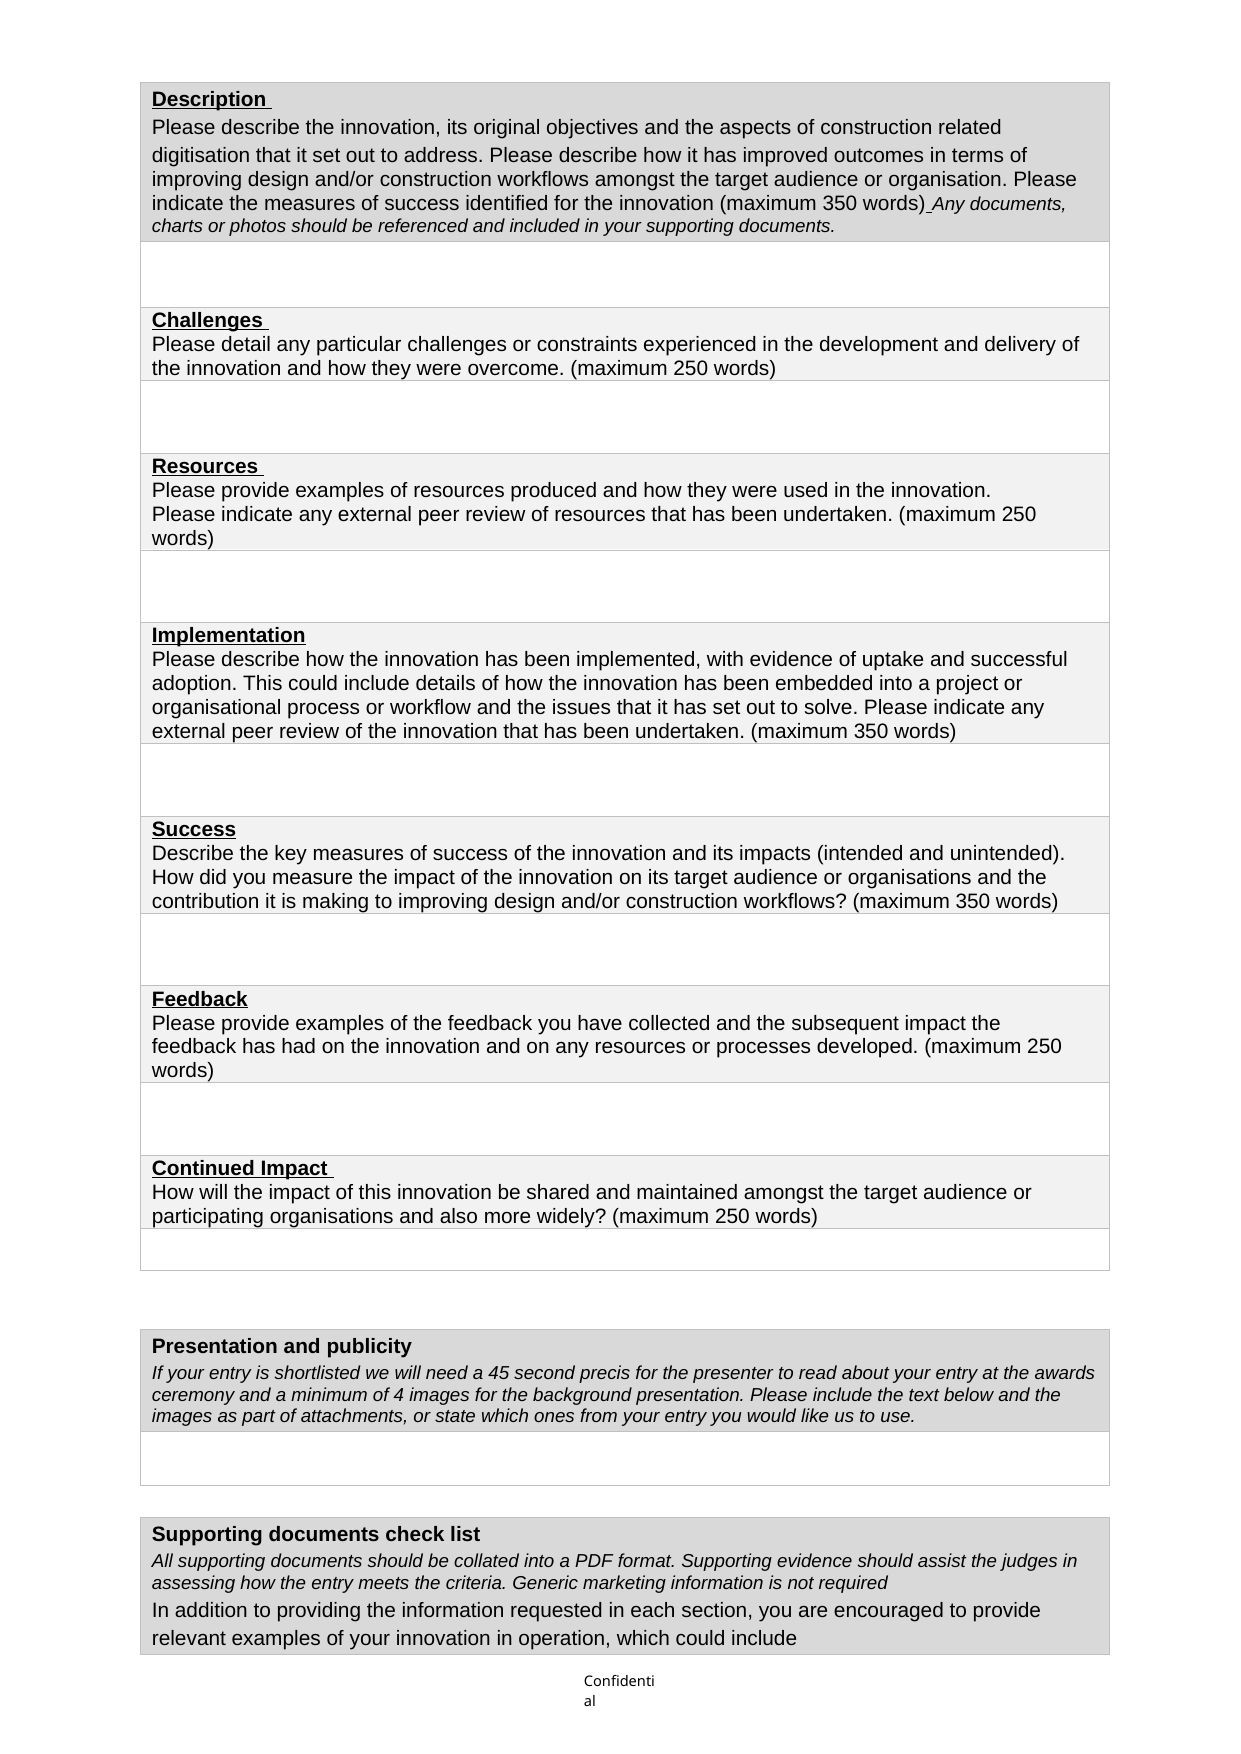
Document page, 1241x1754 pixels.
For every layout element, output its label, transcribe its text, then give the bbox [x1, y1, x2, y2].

table_cell Challenges Please detail any particular challenges or constraints experienced in the development and delivery of the innovation and how they were overcome. (maximum 250 words) [141, 308, 1109, 380]
table_cell Continued Impact How will the impact of this innovation be shared and maintained amongst the target audience or participating organisations and also more widely? (maximum 250 words) [141, 1156, 1109, 1228]
table_cell [141, 242, 1109, 307]
table_header Presentation and publicity If your entry is shortlisted we will need a 45 second precis for the presenter to read about your entry at the awards ceremony and a minimum of 4 images for the background presentation. Please include the text below and the images as part of attachments, or state which ones from your entry you would like us to use. [141, 1330, 1109, 1431]
table_cell Resources Please provide examples of resources produced and how they were used in the innovation. Please indicate any external peer review of resources that has been undertaken. (maximum 250 words) [141, 454, 1109, 549]
table_cell [141, 381, 1109, 453]
table_cell [141, 1432, 1109, 1485]
table_cell Success Describe the key measures of success of the innovation and its impacts (intended and unintended). How did you measure the impact of the innovation on its target audience or organisations and the contribution it is making to improving design and/or construction workflows? (maximum 350 words) [141, 817, 1109, 913]
table_cell Implementation Please describe how the innovation has been implemented, with evidence of uptake and successful adoption. This could include details of how the innovation has been embedded into a project or organisational process or workflow and the issues that it has set out to solve. Please indicate any external peer review of the innovation that has been undertaken. (maximum 350 words) [141, 623, 1109, 743]
table_cell [141, 1229, 1109, 1269]
table_cell Feedback Please provide examples of the feedback you have collected and the subsequent impact the feedback has had on the innovation and on any resources or processes developed. (maximum 250 words) [141, 986, 1109, 1082]
table_header Description Please describe the innovation, its original objectives and the aspects of construction related digitisation that it set out to address. Please describe how it has improved outcomes in terms of improving design and/or construction workflows amongst the target audience or organisation. Please indicate the measures of success identified for the innovation (maximum 350 words) Any documents, charts or photos should be referenced and included in your supporting documents. [141, 83, 1109, 241]
table_cell [141, 914, 1109, 985]
table_cell [141, 1083, 1109, 1155]
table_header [141, 1518, 1109, 1654]
table_cell [141, 744, 1109, 816]
table_cell [141, 551, 1109, 622]
